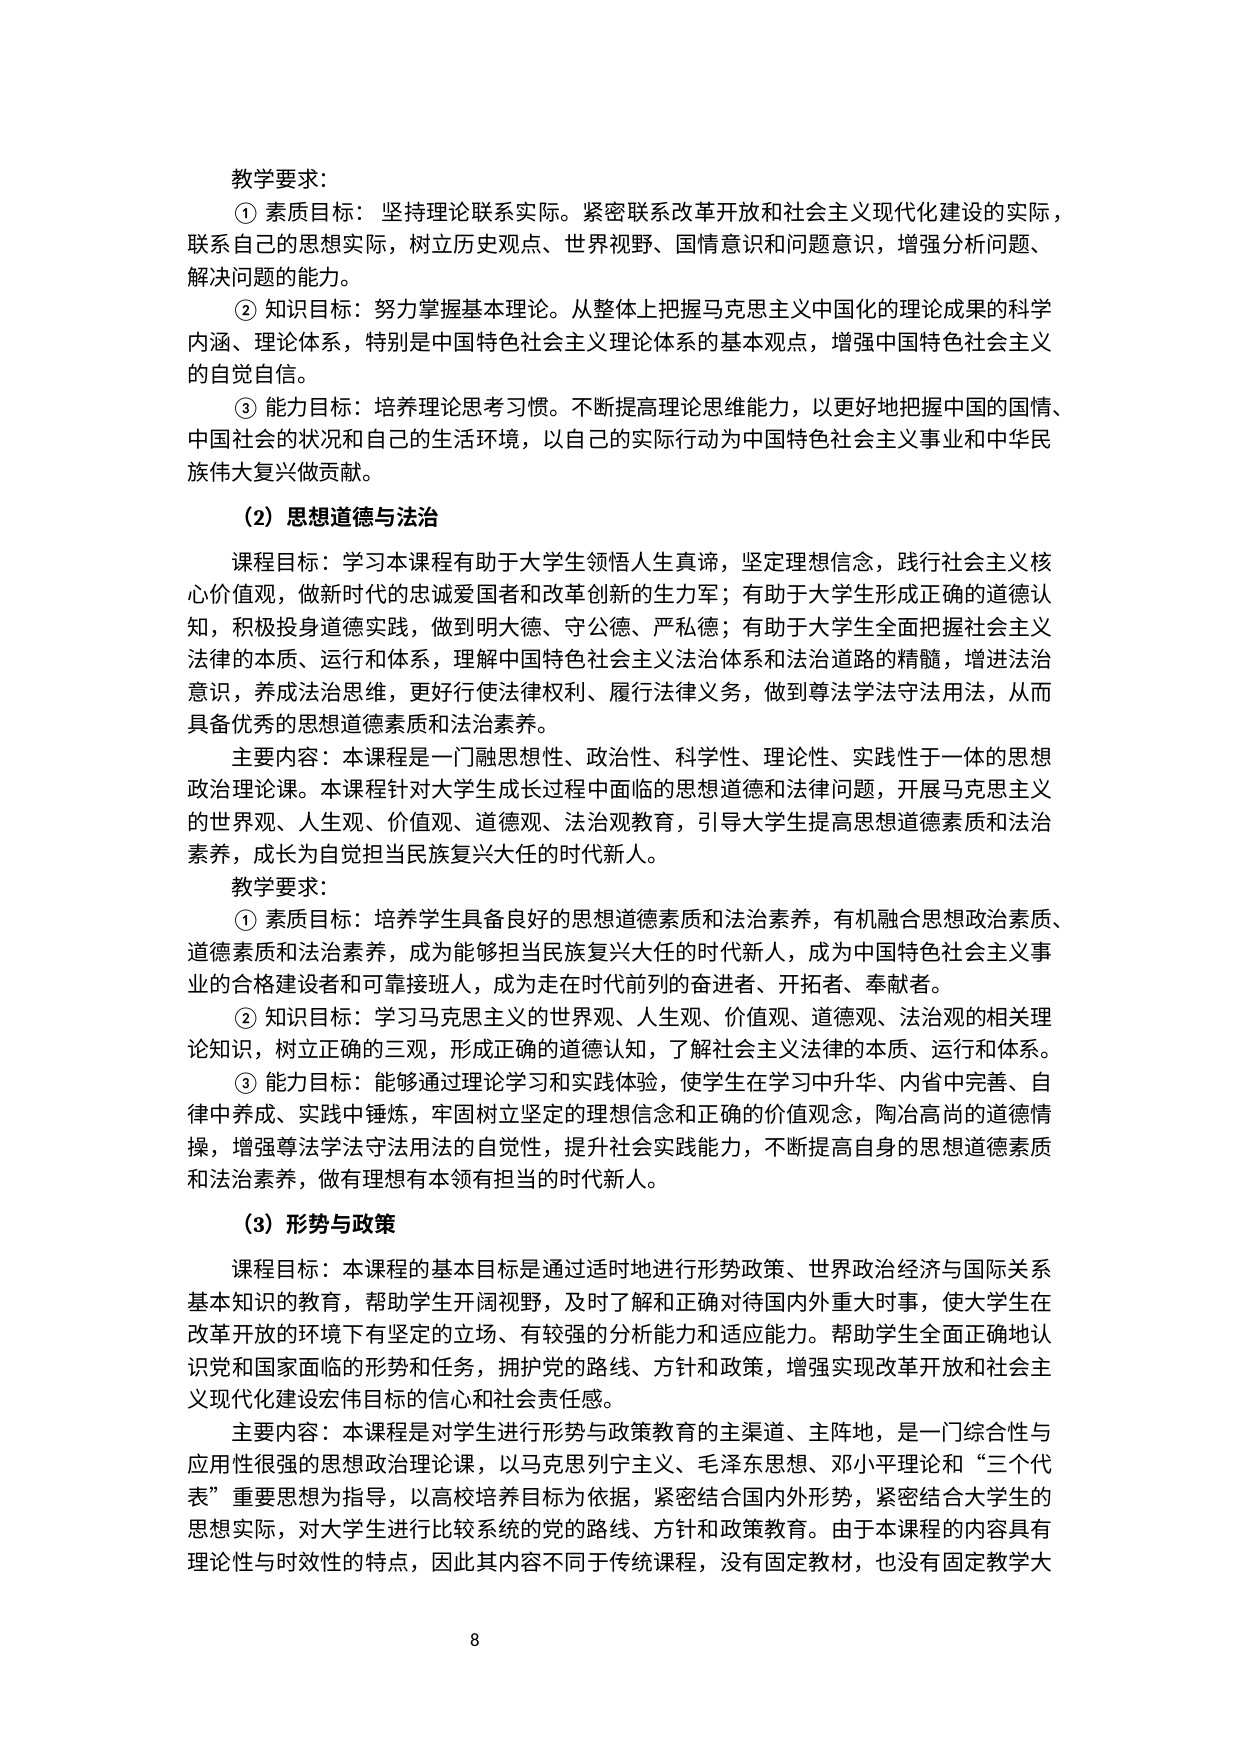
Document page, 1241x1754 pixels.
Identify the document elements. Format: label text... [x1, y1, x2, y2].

text 教学要求： [187, 162, 1053, 194]
text ③能力目标：培养理论思考习惯。不断提高理论思维能力，以更好地把握中国的国情、中国社会的状况和自己的生活环境，以自己的实际行动为中国特色社会主义事业和中华民族伟大复兴做贡献。 [187, 389, 1053, 487]
text 教学要求： [187, 869, 1053, 902]
text ③能力目标：能够通过理论学习和实践体验，使学生在学习中升华、内省中完善、自律中养成、实践中锤炼，牢固树立坚定的理想信念和正确的价值观念，陶冶高尚的道德情操，增强尊法学法守法用法的自觉性，提升社会实践能力，不断提高自身的思想道德素质和法治素养，做有理想有本领有担当的时代新人。 [187, 1064, 1053, 1194]
text ②知识目标：努力掌握基本理论。从整体上把握马克思主义中国化的理论成果的科学内涵、理论体系，特别是中国特色社会主义理论体系的基本观点，增强中国特色社会主义的自觉自信。 [187, 292, 1053, 389]
subtitle （2）思想道德与法治 [187, 499, 1053, 532]
text ①素质目标：培养学生具备良好的思想道德素质和法治素养，有机融合思想政治素质、道德素质和法治素养，成为能够担当民族复兴大任的时代新人，成为中国特色社会主义事业的合格建设者和可靠接班人，成为走在时代前列的奋进者、开拓者、奉献者。 [187, 902, 1053, 999]
text 课程目标：学习本课程有助于大学生领悟人生真谛，坚定理想信念，践行社会主义核心价值观，做新时代的忠诚爱国者和改革创新的生力军；有助于大学生形成正确的道德认知，积极投身道德实践，做到明大德、守公德、严私德；有助于大学生全面把握社会主义法律的本质、运行和体系，理解中国特色社会主义法治体系和法治道路的精髓，增进法治意识，养成法治思维，更好行使法律权利、履行法律义务，做到尊法学法守法用法，从而具备优秀的思想道德素质和法治素养。 [187, 544, 1053, 739]
text 课程目标：本课程的基本目标是通过适时地进行形势政策、世界政治经济与国际关系基本知识的教育，帮助学生开阔视野，及时了解和正确对待国内外重大时事，使大学生在改革开放的环境下有坚定的立场、有较强的分析能力和适应能力。帮助学生全面正确地认识党和国家面临的形势和任务，拥护党的路线、方针和政策，增强实现改革开放和社会主义现代化建设宏伟目标的信心和社会责任感。 [187, 1252, 1053, 1414]
text 主要内容：本课程是一门融思想性、政治性、科学性、理论性、实践性于一体的思想政治理论课。本课程针对大学生成长过程中面临的思想道德和法律问题，开展马克思主义的世界观、人生观、价值观、道德观、法治观教育，引导大学生提高思想道德素质和法治素养，成长为自觉担当民族复兴大任的时代新人。 [187, 739, 1053, 869]
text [187, 1414, 1053, 1577]
text ①素质目标： 坚持理论联系实际。紧密联系改革开放和社会主义现代化建设的实际，联系自己的思想实际，树立历史观点、世界视野、国情意识和问题意识，增强分析问题、解决问题的能力。 [187, 194, 1053, 292]
text ②知识目标：学习马克思主义的世界观、人生观、价值观、道德观、法治观的相关理论知识，树立正确的三观，形成正确的道德认知，了解社会主义法律的本质、运行和体系。 [187, 999, 1053, 1064]
subtitle （3）形势与政策 [187, 1207, 1053, 1239]
